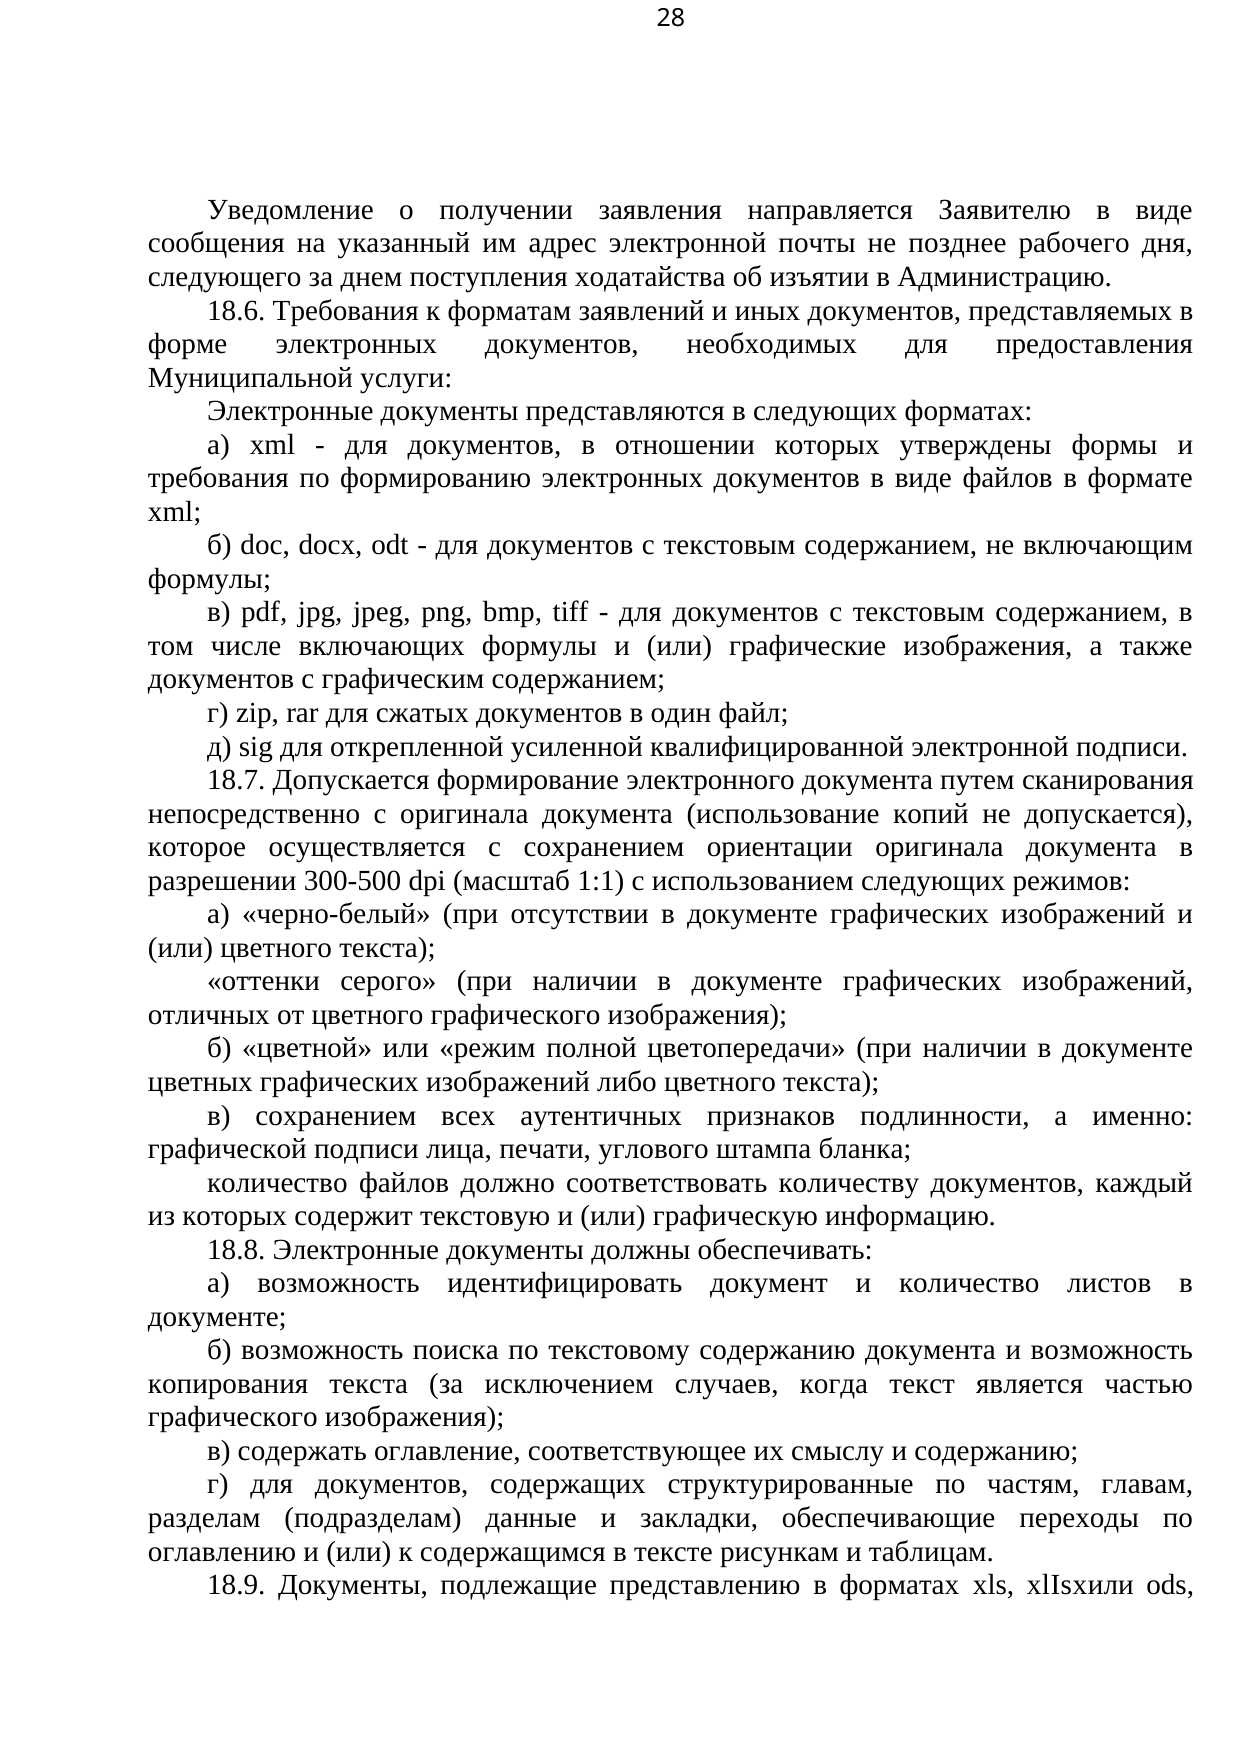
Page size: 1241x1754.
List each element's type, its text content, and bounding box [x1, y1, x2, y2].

text 18.6. Требования к форматам заявлений и иных документов, представляемых в форме электронных документов, необходимых для предоставления Муниципальной услуги: [148, 293, 1194, 393]
text «оттенки серого» (при наличии в документе графических изображений, отличных от цветного графического изображения); [148, 963, 1194, 1031]
text в) содержать оглавление, соответствующее их смыслу и содержанию; [148, 1433, 1194, 1467]
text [148, 1567, 1194, 1601]
text в) сохранением всех аутентичных признаков подлинности, а именно: графической подписи лица, печати, углового штампа бланка; [148, 1098, 1194, 1165]
text 18.7. Допускается формирование электронного документа путем сканирования непосредственно с оригинала документа (использование копий не допускается), которое осуществляется с сохранением ориентации оригинала документа в разрешении 300-500 dpi (масштаб 1:1) с использованием следующих режимов: [148, 762, 1194, 896]
text а) «черно-белый» (при отсутствии в документе графических изображений и (или) цветного текста); [148, 896, 1194, 963]
text 18.8. Электронные документы должны обеспечивать: [148, 1232, 1194, 1265]
text г) zip, rar для сжатых документов в один файл; [148, 695, 1194, 729]
text в) pdf, jpg, jpeg, png, bmp, tiff - для документов с текстовым содержанием, в том числе включающих формулы и (или) графические изображения, а также документов с графическим содержанием; [148, 594, 1194, 695]
text г) для документов, содержащих структурированные по частям, главам, разделам (подразделам) данные и закладки, обеспечивающие переходы по оглавлению и (или) к содержащимся в тексте рисункам и таблицам. [148, 1467, 1194, 1567]
text Уведомление о получении заявления направляется Заявителю в виде сообщения на указанный им адрес электронной почты не позднее рабочего дня, следующего за днем поступления ходатайства об изъятии в Администрацию. [148, 192, 1194, 293]
text а) xml - для документов, в отношении которых утверждены формы и требования по формированию электронных документов в виде файлов в формате xml; [148, 427, 1194, 527]
text б) «цветной» или «режим полной цветопередачи» (при наличии в документе цветных графических изображений либо цветного текста); [148, 1031, 1194, 1098]
text а) возможность идентифицировать документ и количество листов в документе; [148, 1265, 1194, 1332]
text б) возможность поиска по текстовому содержанию документа и возможность копирования текста (за исключением случаев, когда текст является частью графического изображения); [148, 1332, 1194, 1433]
text Электронные документы представляются в следующих форматах: [148, 393, 1194, 427]
text количество файлов должно соответствовать количеству документов, каждый из которых содержит текстовую и (или) графическую информацию. [148, 1165, 1194, 1232]
text д) sig для открепленной усиленной квалифицированной электронной подписи. [148, 729, 1194, 762]
text б) doc, docx, odt - для документов с текстовым содержанием, не включающим формулы; [148, 527, 1194, 594]
